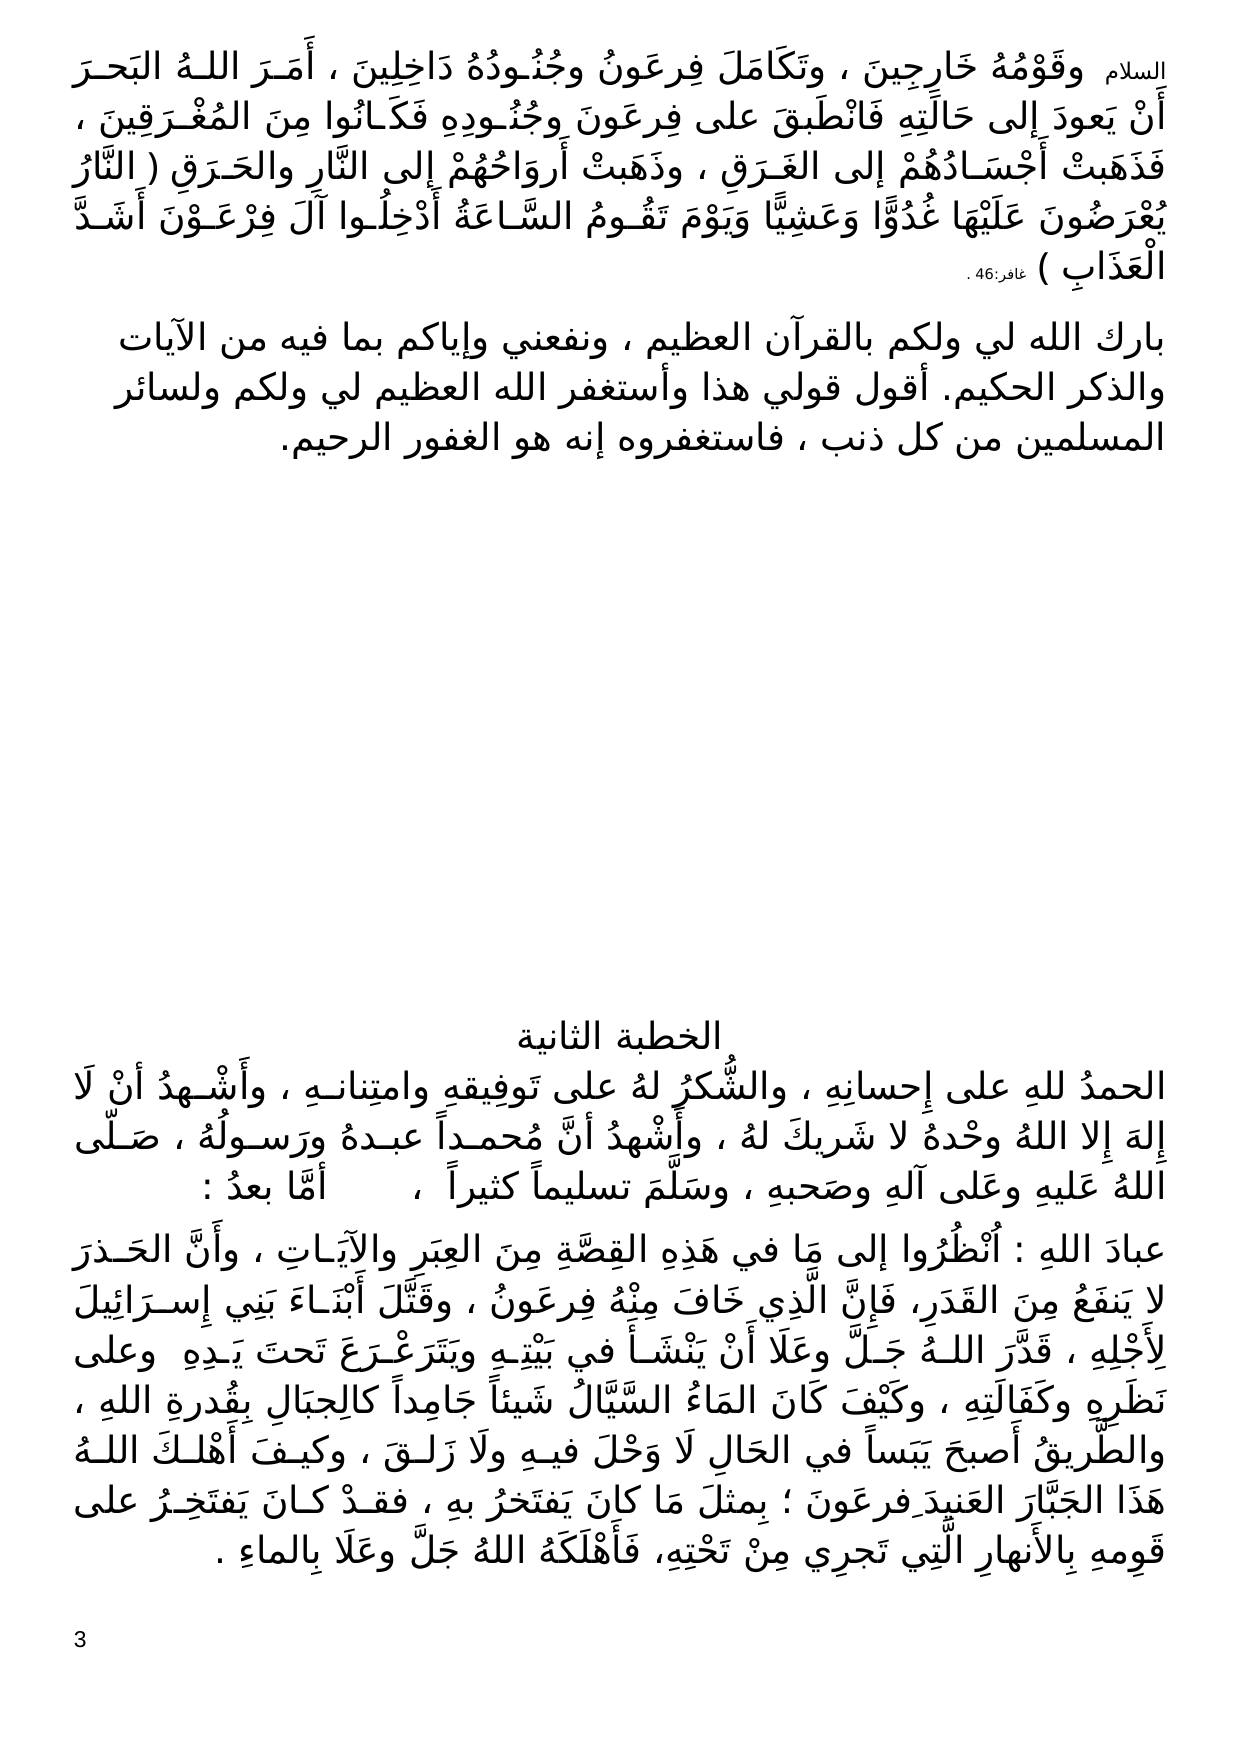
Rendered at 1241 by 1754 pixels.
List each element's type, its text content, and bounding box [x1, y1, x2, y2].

text عبادَ اللهِ : اُنْظُرُوا إلى مَا في هَذِهِ القِصَّةِ مِنَ العِبَرِ والآيَاتِ ، وأَنَّ الحَذرَ لا يَنفَعُ مِنَ القَدَرِ، فَإِنَّ الَّذِي خَافَ مِنْهُ فِرعَونُ ، وقَتَّلَ أَبْنَاءَ بَنِي إِسرَائِيلَ لِأَجْلِهِ ، قَدَّرَ اللهُ جَلَّ وعَلَا أَنْ يَنْشَأَ في بَيْتِهِ ويَتَرَعْرَعَ تَحتَ يَدِهِ وعلى نَظَرِهِ وكَفَالَتِهِ ، وكَيْفَ كَانَ المَاءُ السَّيَّالُ شَيئاً جَامِداً كالِجبَالِ بِقُدرةِ اللهِ ، والطَّريقُ أَصبحَ يَبَساً في الحَالِ لَا وَحْلَ فيهِ ولَا زَلقَ ، وكيفَ أَهْلكَ اللهُ هَذَا الجَبَّارَ العَنيدَ ِفرعَونَ ؛ بِمثلَ مَا كانَ يَفتَخرُ بهِ ، فقدْ كانَ يَفتَخِرُ على قَوِمهِ بِالأَنهارِ الَّتِي تَجرِي مِنْ تَحْتِهِ، فَأَهْلَكَهُ اللهُ جَلَّ وعَلَا بِالماءِ . [74, 1228, 1167, 1572]
text الخطبة الثانية [74, 1015, 1167, 1058]
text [74, 44, 1167, 288]
text بارك الله لي ولكم بالقرآن العظيم ، ونفعني وإياكم بما فيه من الآيات والذكر الحكيم. أقول قولي هذا وأستغفر الله العظيم لي ولكم ولسائر المسلمين من كل ذنب ، فاستغفروه إنه هو الغفور الرحيم. [74, 316, 1167, 459]
text الحمدُ للهِ على إِحسانِهِ ، والشُّكرُ لهُ على تَوفِيقهِ وامتِنانهِ ، وأَشْهدُ أنْ لَا إِلهَ إِلا اللهُ وحْدهُ لا شَريكَ لهُ ، وأَشْهدُ أنَّ مُحمداً عبدهُ ورَسولُهُ ، صَلّى اللهُ عَليهِ وعَلى آلهِ وصَحبهِ ، وسَلَّمَ تسليماً كثيراً ، أمَّا بعدُ : [74, 1065, 1167, 1209]
